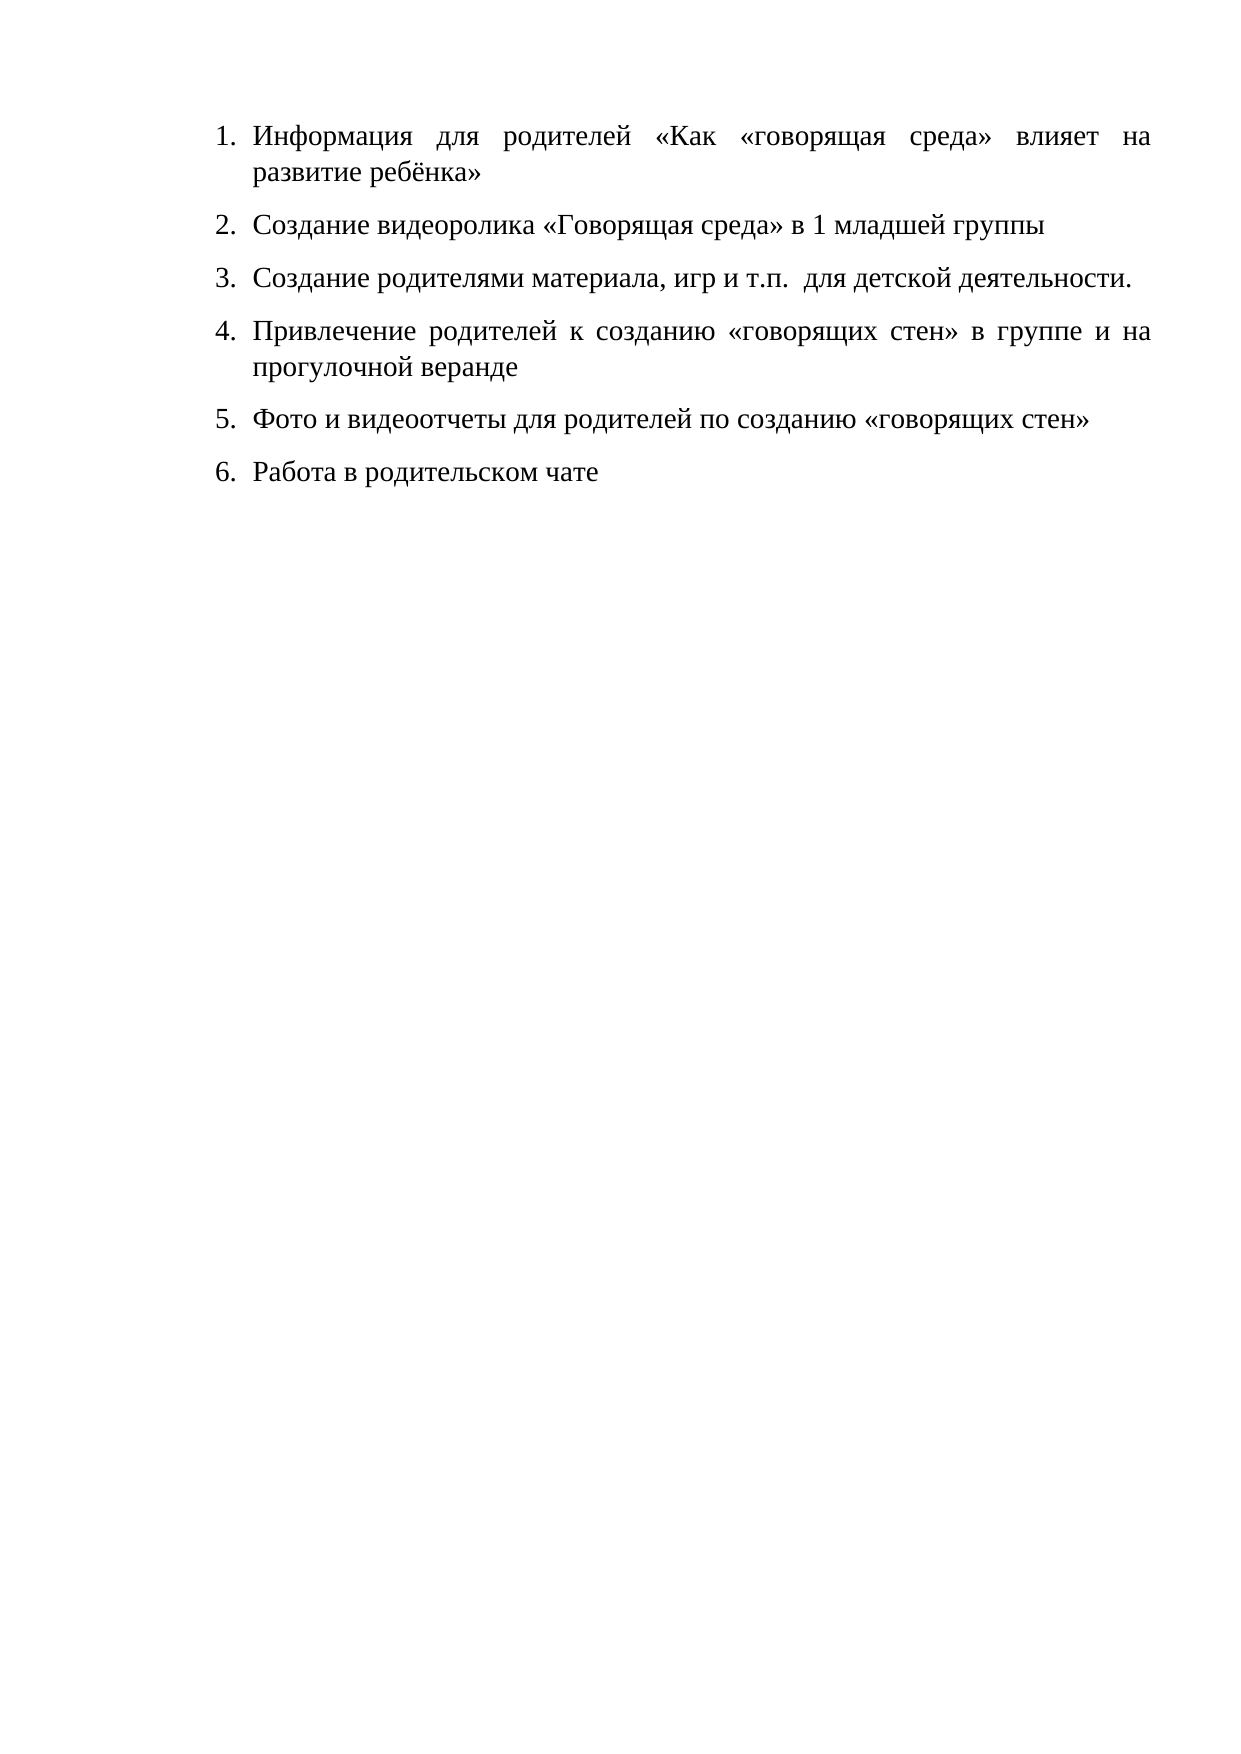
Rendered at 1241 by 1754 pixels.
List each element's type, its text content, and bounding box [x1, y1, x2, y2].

list Привлечение родителей к созданию «говорящих стен» в группе и на прогулочной веранде [215, 313, 1152, 382]
list Информация для родителей «Как «говорящая среда» влияет на развитие ребёнка» [215, 118, 1152, 188]
list Работа в родительском чате [215, 454, 1152, 488]
list Создание видеоролика «Говорящая среда» в 1 младшей группы [215, 207, 1152, 241]
list Фото и видеоотчеты для родителей по созданию «говорящих стен» [215, 402, 1152, 435]
list Создание родителями материала, игр и т.п. для детской деятельности. [215, 260, 1152, 293]
